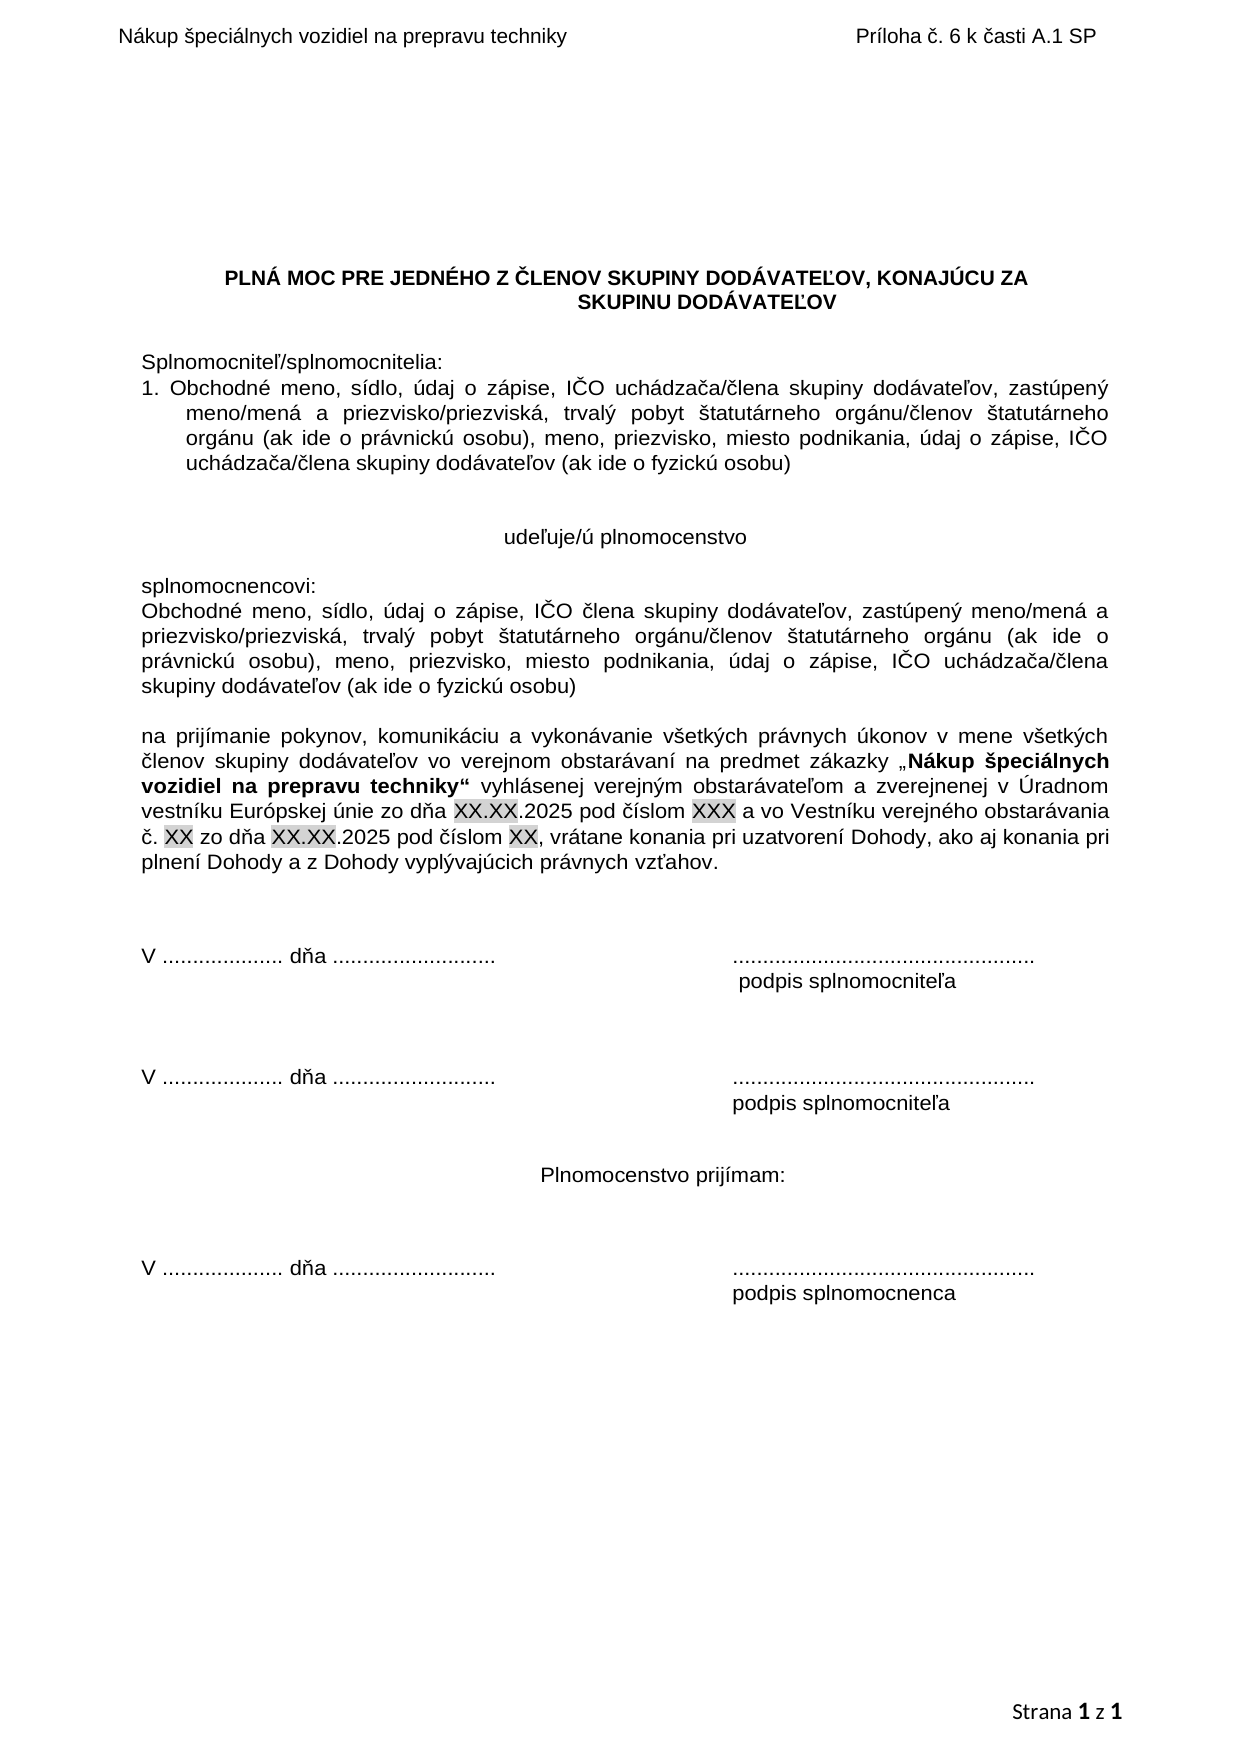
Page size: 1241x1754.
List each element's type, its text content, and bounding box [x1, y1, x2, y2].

text udeľuje/ú plnomocenstvo [128, 525, 1122, 549]
text Plnomocenstvo prijímam: [204, 1163, 1122, 1187]
text podpis splnomocniteľa [708, 969, 1122, 993]
text Obchodné meno, sídlo, údaj o zápise, IČO člena skupiny dodávateľov, zastúpený meno/mená a priezvisko/priezviská, trvalý pobyt štatutárneho orgánu/členov štatutárneho orgánu (ak ide o právnickú osobu), meno, priezvisko, miesto podnikania, údaj o zápise, IČO uchádzača/člena skupiny dodávateľov (ak ide o fyzickú osobu) [141, 599, 1110, 698]
text V .................... dňa ........................... .................................................. [141, 1255, 1122, 1279]
text Splnomocniteľ/splnomocnitelia: [141, 350, 1122, 374]
text V .................... dňa ........................... .................................................. [141, 1065, 1122, 1089]
text PLNÁ MOC PRE JEDNÉHO Z ČLENOV SKUPINY DODÁVATEĽOV, KONAJÚCU ZA SKUPINU DODÁVATEĽOV [197, 266, 1056, 314]
text na prijímanie pokynov, komunikáciu a vykonávanie všetkých právnych úkonov v mene všetkých členov skupiny dodávateľov vo verejnom obstarávaní na predmet zákazky „Nákup špeciálnych vozidiel na prepravu techniky“ vyhlásenej verejným obstarávateľom a zverejnenej v Úradnom vestníku Európskej únie zo dňa XX.XX.2025 pod číslom XXX a vo Vestníku verejného obstarávania č. XX zo dňa XX.XX.2025 pod číslom XX, vrátane konania pri uzatvorení Dohody, ako aj konania pri plnení Dohody a z Dohody vyplývajúcich právnych vzťahov. [141, 724, 1110, 873]
text podpis splnomocniteľa [732, 1090, 1122, 1114]
text splnomocnencovi: [141, 574, 1122, 598]
text V .................... dňa ........................... .................................................. [141, 944, 1122, 968]
text podpis splnomocnenca [732, 1281, 1122, 1304]
text 1. Obchodné meno, sídlo, údaj o zápise, IČO uchádzača/člena skupiny dodávateľov, zastúpený meno/mená a priezvisko/priezviská, trvalý pobyt štatutárneho orgánu/členov štatutárneho orgánu (ak ide o právnickú osobu), meno, priezvisko, miesto podnikania, údaj o zápise, IČO uchádzača/člena skupiny dodávateľov (ak ide o fyzickú osobu) [141, 376, 1110, 475]
